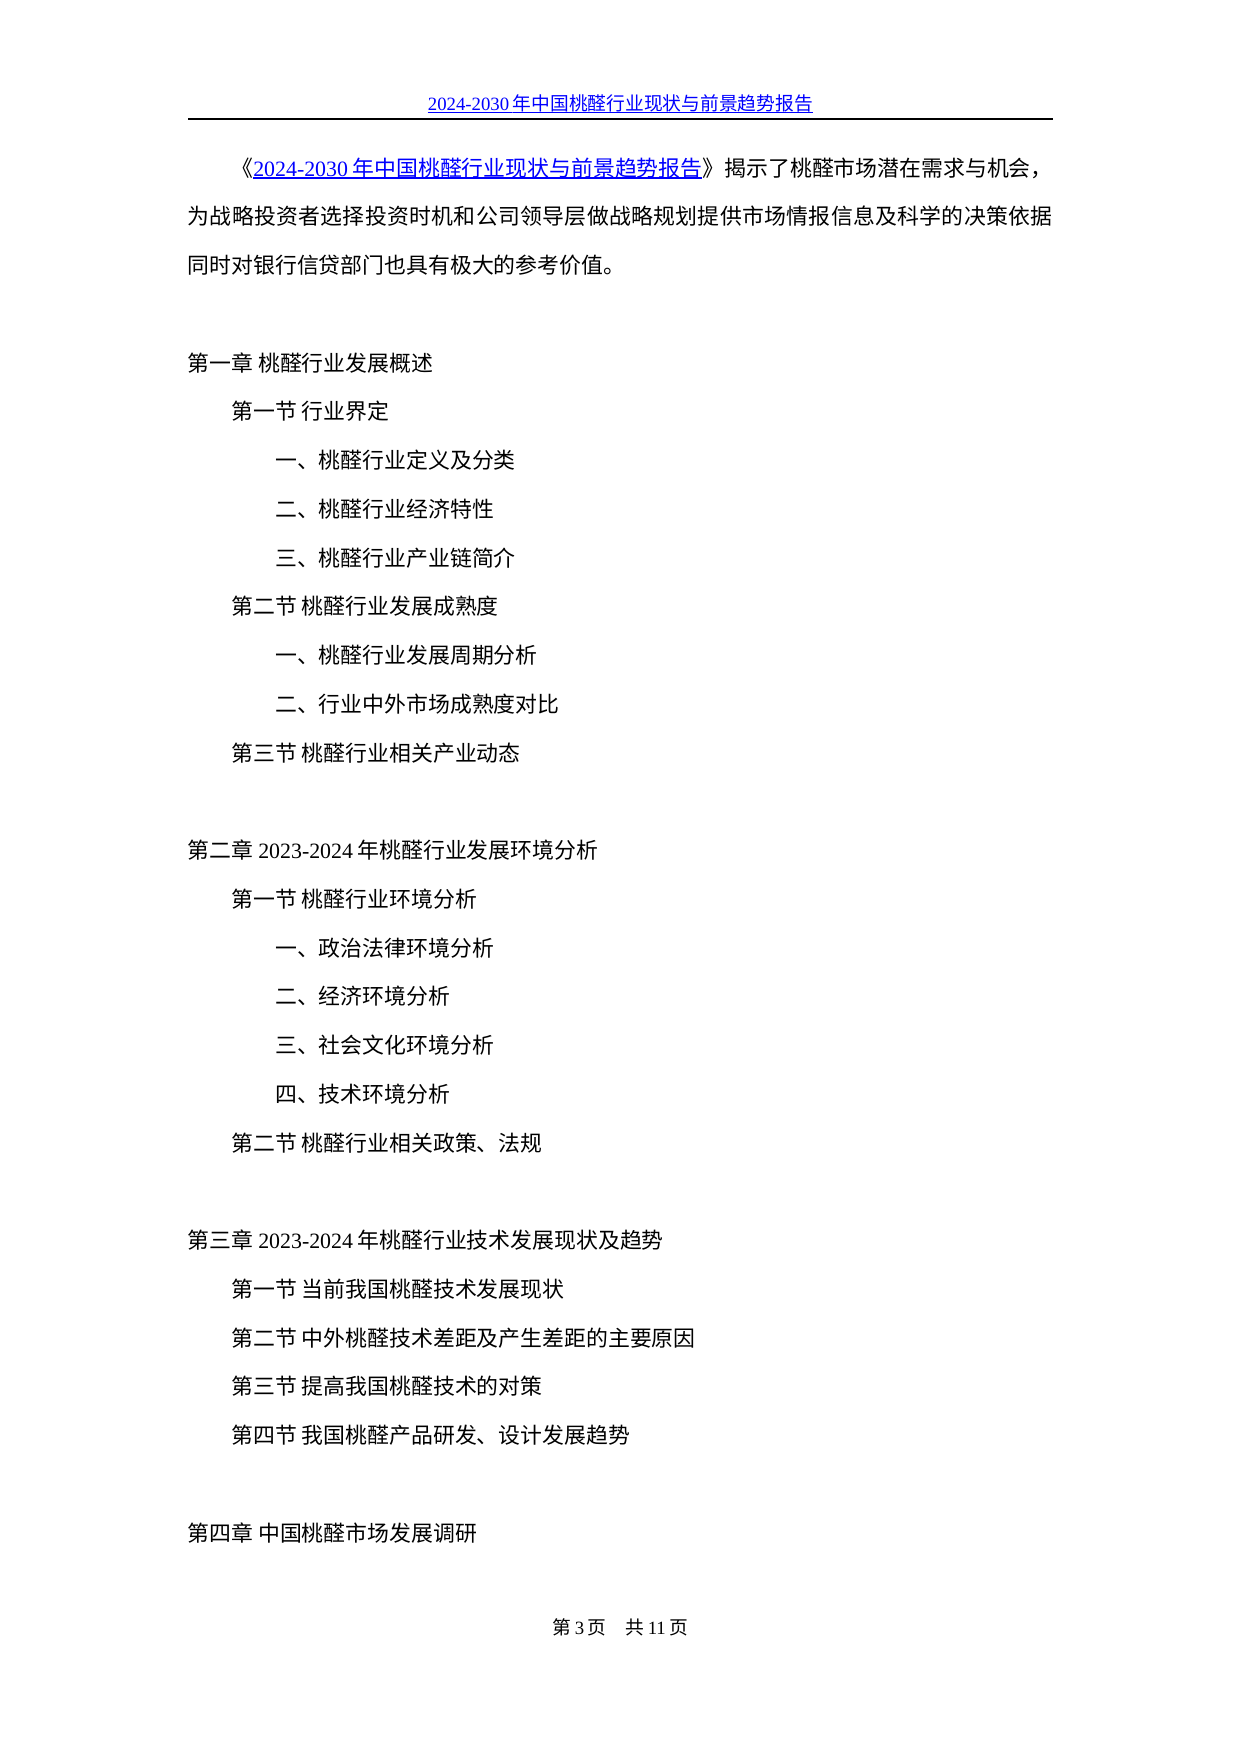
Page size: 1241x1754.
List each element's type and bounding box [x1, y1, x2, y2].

text [187, 150, 1053, 1548]
